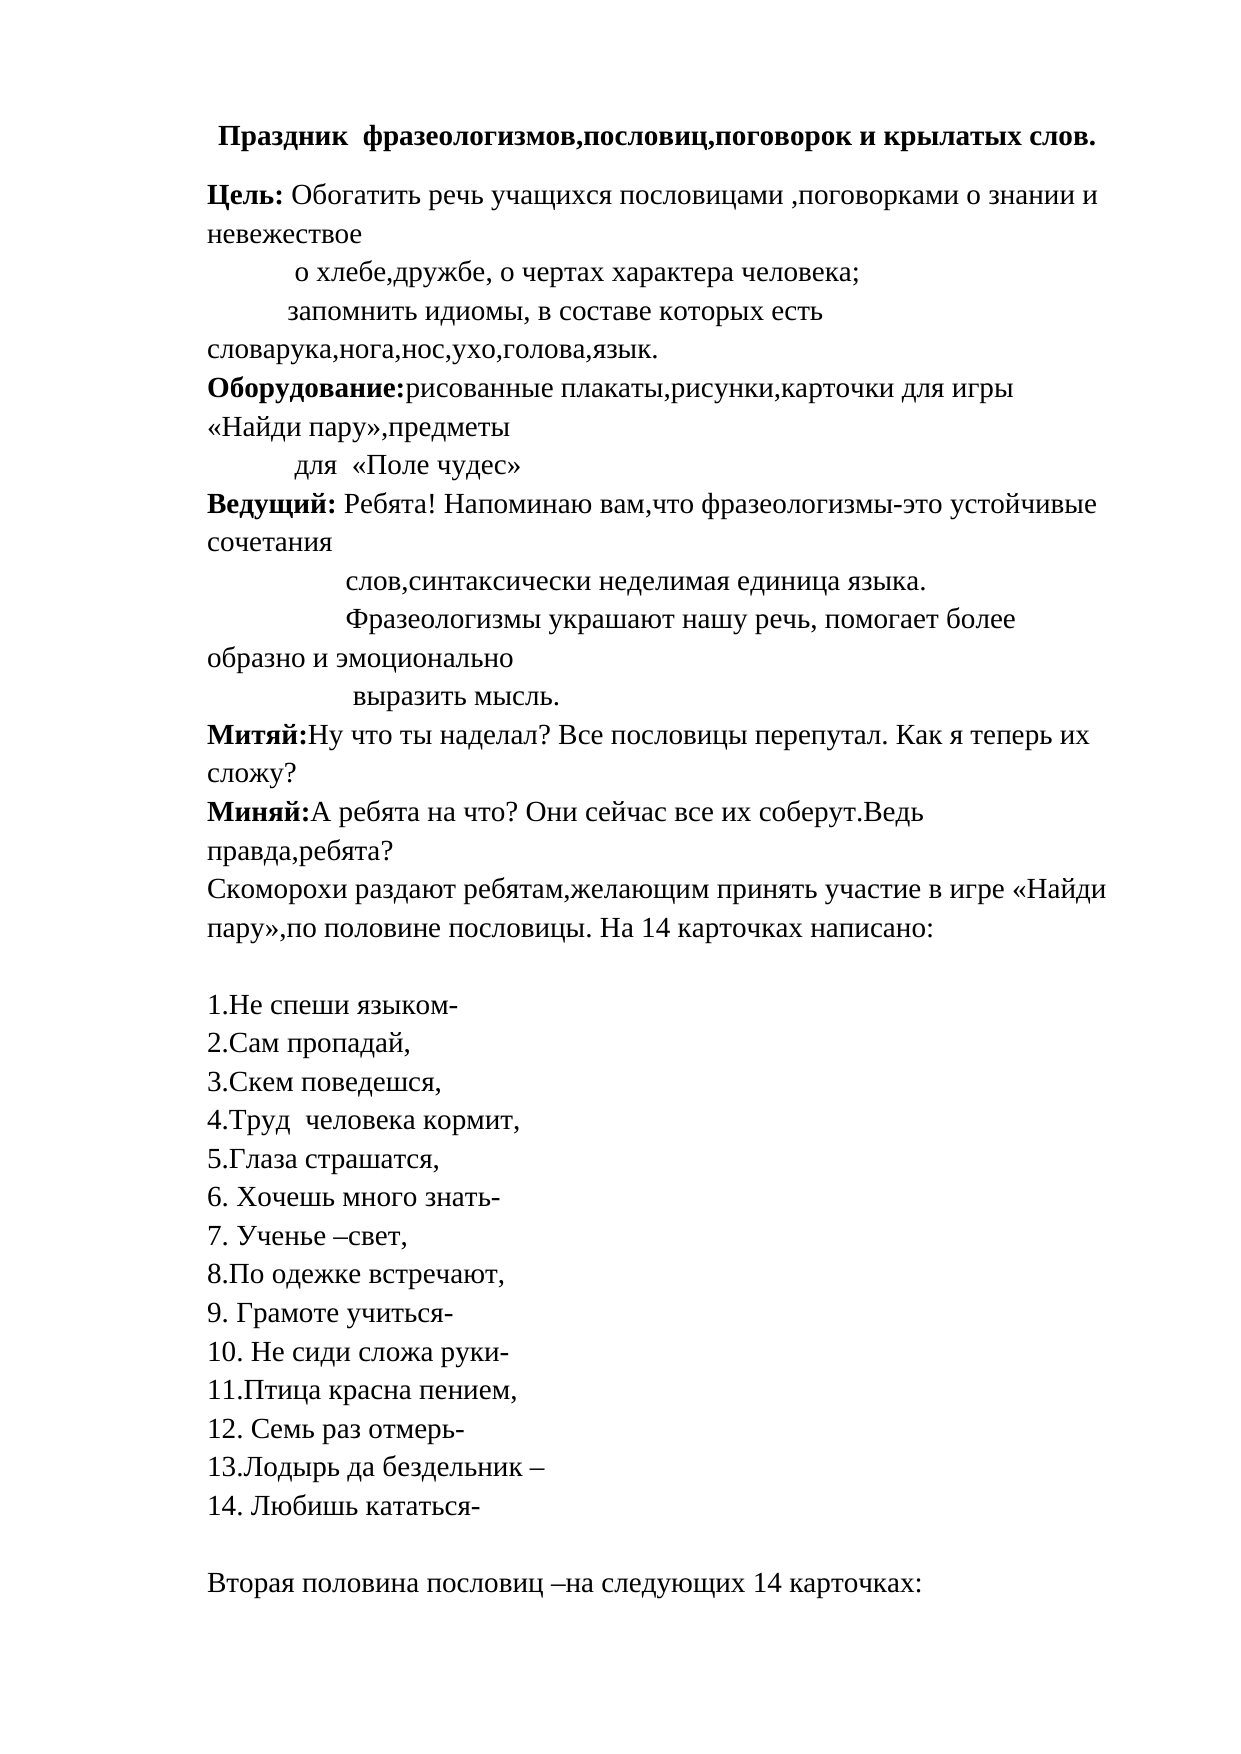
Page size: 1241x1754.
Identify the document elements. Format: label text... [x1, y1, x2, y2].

text Митяй:Ну что ты наделал? Все пословицы перепутал. Как я теперь их сложу? [207, 717, 1107, 789]
text Скоморохи раздают ребятам,желающим принять участие в игре «Найди пару»,по половине пословицы. На 14 карточках написано: [207, 871, 1107, 943]
text 8.По одежке встречают, [207, 1257, 1107, 1290]
text 7. Ученье –свет, [207, 1218, 1107, 1252]
text Вторая половина пословиц –на следующих 14 карточках: [207, 1565, 1107, 1598]
text 11.Птица красна пением, [207, 1372, 1107, 1406]
text 6. Хочешь много знать- [207, 1179, 1107, 1213]
text Миняй:А ребята на что? Они сейчас все их соберут.Ведь правда,ребята? [207, 794, 1107, 866]
text Праздник фразеологизмов,пословиц,поговорок и крылатых слов. [207, 118, 1107, 152]
text 2.Сам пропадай, [207, 1025, 1107, 1059]
text запомнить идиомы, в составе которых есть словарука,нога,нос,ухо,голова,язык. [207, 293, 1107, 365]
text 14. Любишь кататься- [207, 1488, 1107, 1521]
text Фразеологизмы украшают нашу речь, помогает более образно и эмоционально [207, 601, 1107, 673]
text о хлебе,дружбе, о чертах характера человека; [207, 254, 1107, 288]
text 3.Скем поведешся, [207, 1064, 1107, 1097]
text 10. Не сиди сложа руки- [207, 1334, 1107, 1367]
text 12. Семь раз отмерь- [207, 1411, 1107, 1444]
text 13.Лодырь да бездельник – [207, 1449, 1107, 1483]
text слов,синтаксически неделимая единица языка. [207, 563, 1107, 596]
text выразить мысль. [207, 678, 1107, 712]
text Ведущий: Ребята! Напоминаю вам,что фразеологизмы-это устойчивые сочетания [207, 486, 1107, 558]
text 1.Не спеши языком- [207, 987, 1107, 1020]
text 4.Труд человека кормит, [207, 1102, 1107, 1136]
text Цель: Обогатить речь учащихся пословицами ,поговорками о знании и невежествое [207, 177, 1107, 249]
text для «Поле чудес» [207, 447, 1107, 481]
text 9. Грамоте учиться- [207, 1295, 1107, 1329]
text Оборудование:рисованные плакаты,рисунки,карточки для игры «Найди пару»,предметы [207, 370, 1107, 442]
text 5.Глаза страшатся, [207, 1141, 1107, 1174]
